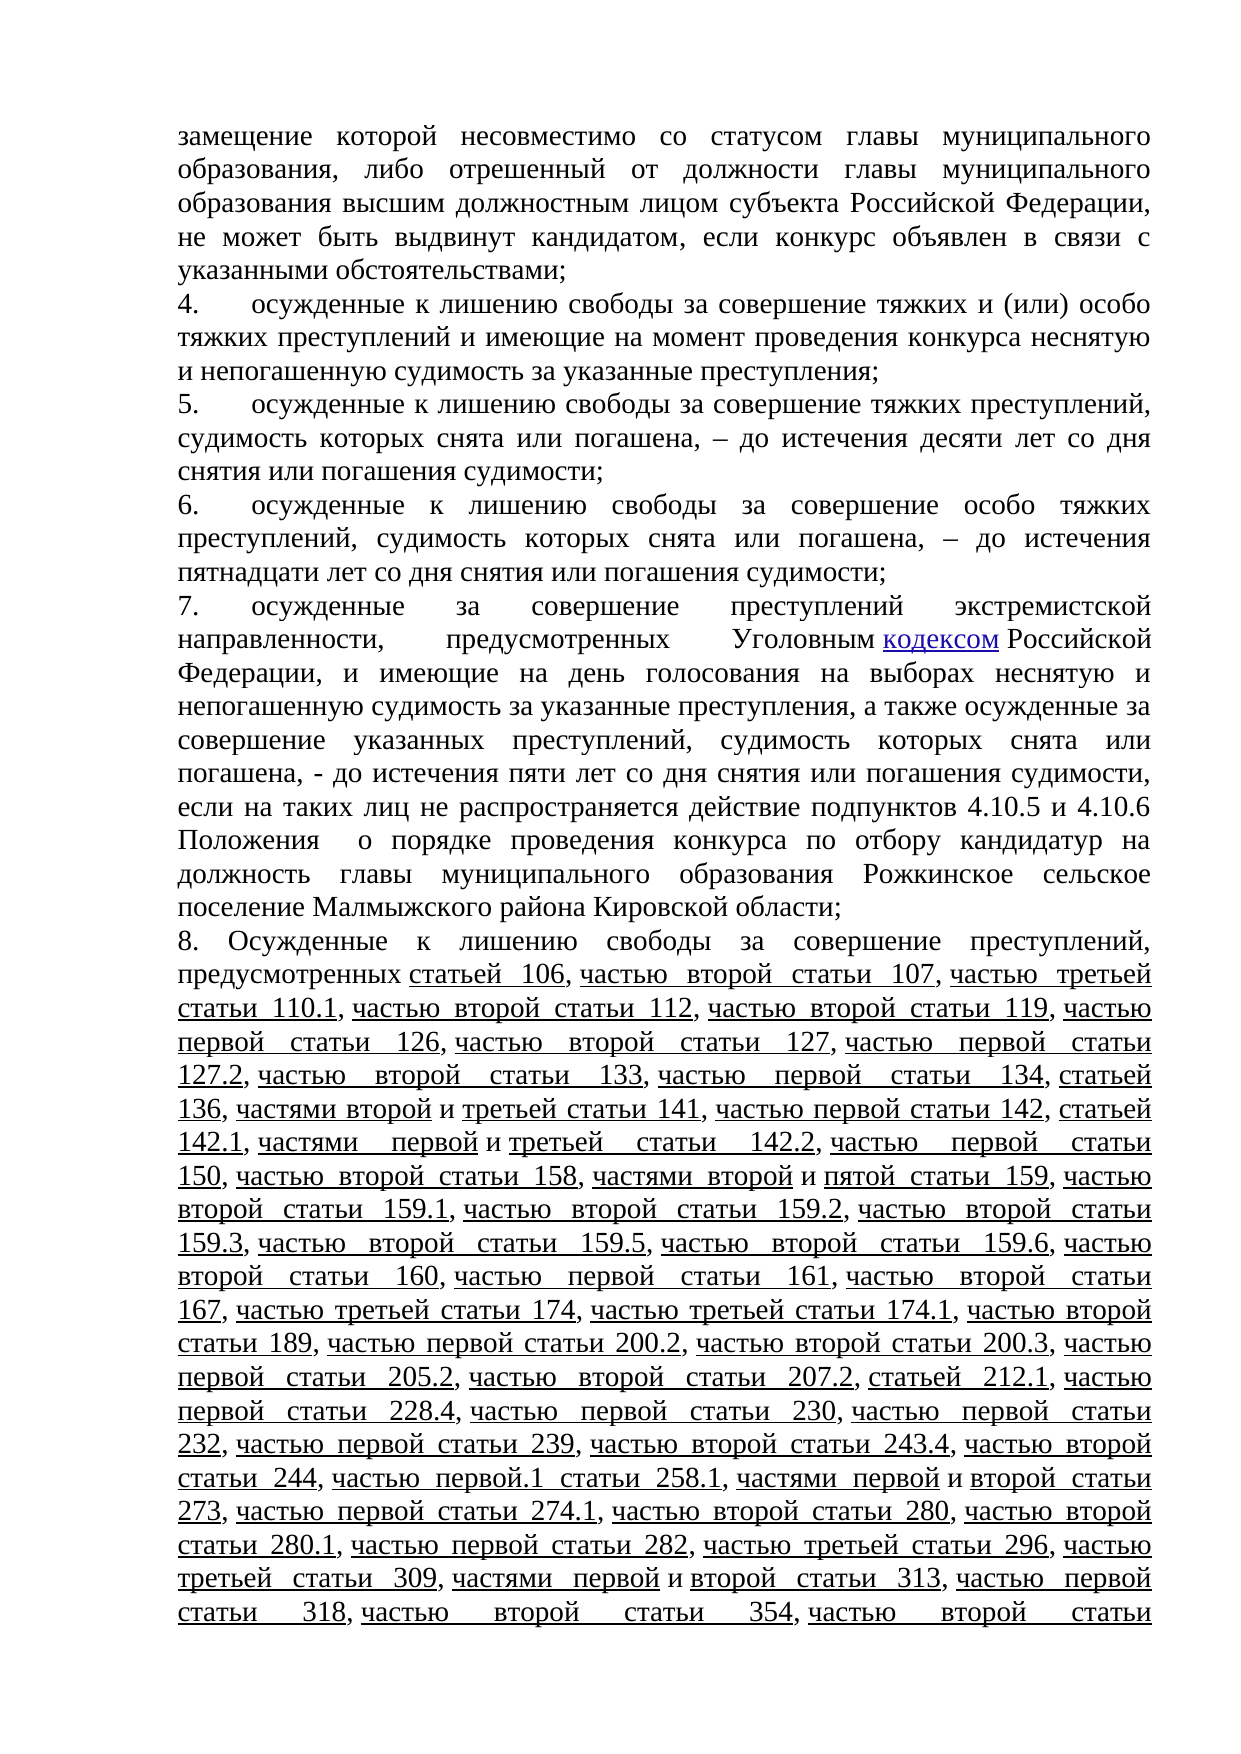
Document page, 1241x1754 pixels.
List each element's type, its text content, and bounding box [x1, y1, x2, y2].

text 5. осужденные к лишению свободы за совершение тяжких преступлений, судимость которых снята или погашена, – до истечения десяти лет со дня снятия или погашения судимости; [177, 386, 1152, 487]
text 7. осужденные за совершение преступлений экстремистской направленности, предусмотренных Уголовным кодексом Российской Федерации, и имеющие на день голосования на выборах неснятую и непогашенную судимость за указанные преступления, а также осужденные за совершение указанных преступлений, судимость которых снята или погашена, - до истечения пяти лет со дня снятия или погашения судимости, если на таких лиц не распространяется действие подпунктов 4.10.5 и 4.10.6 Положения о порядке проведения конкурса по отбору кандидатур на должность главы муниципального образования Рожкинское сельское поселение Малмыжского района Кировской области; [177, 789, 1152, 923]
text 6. осужденные к лишению свободы за совершение особо тяжких преступлений, судимость которых снята или погашена, – до истечения пятнадцати лет со дня снятия или погашения судимости; [177, 487, 1152, 588]
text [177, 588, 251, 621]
text 4. осужденные к лишению свободы за совершение тяжких и (или) особо тяжких преступлений и имеющие на момент проведения конкурса неснятую и непогашенную судимость за указанные преступления; [177, 286, 1152, 386]
